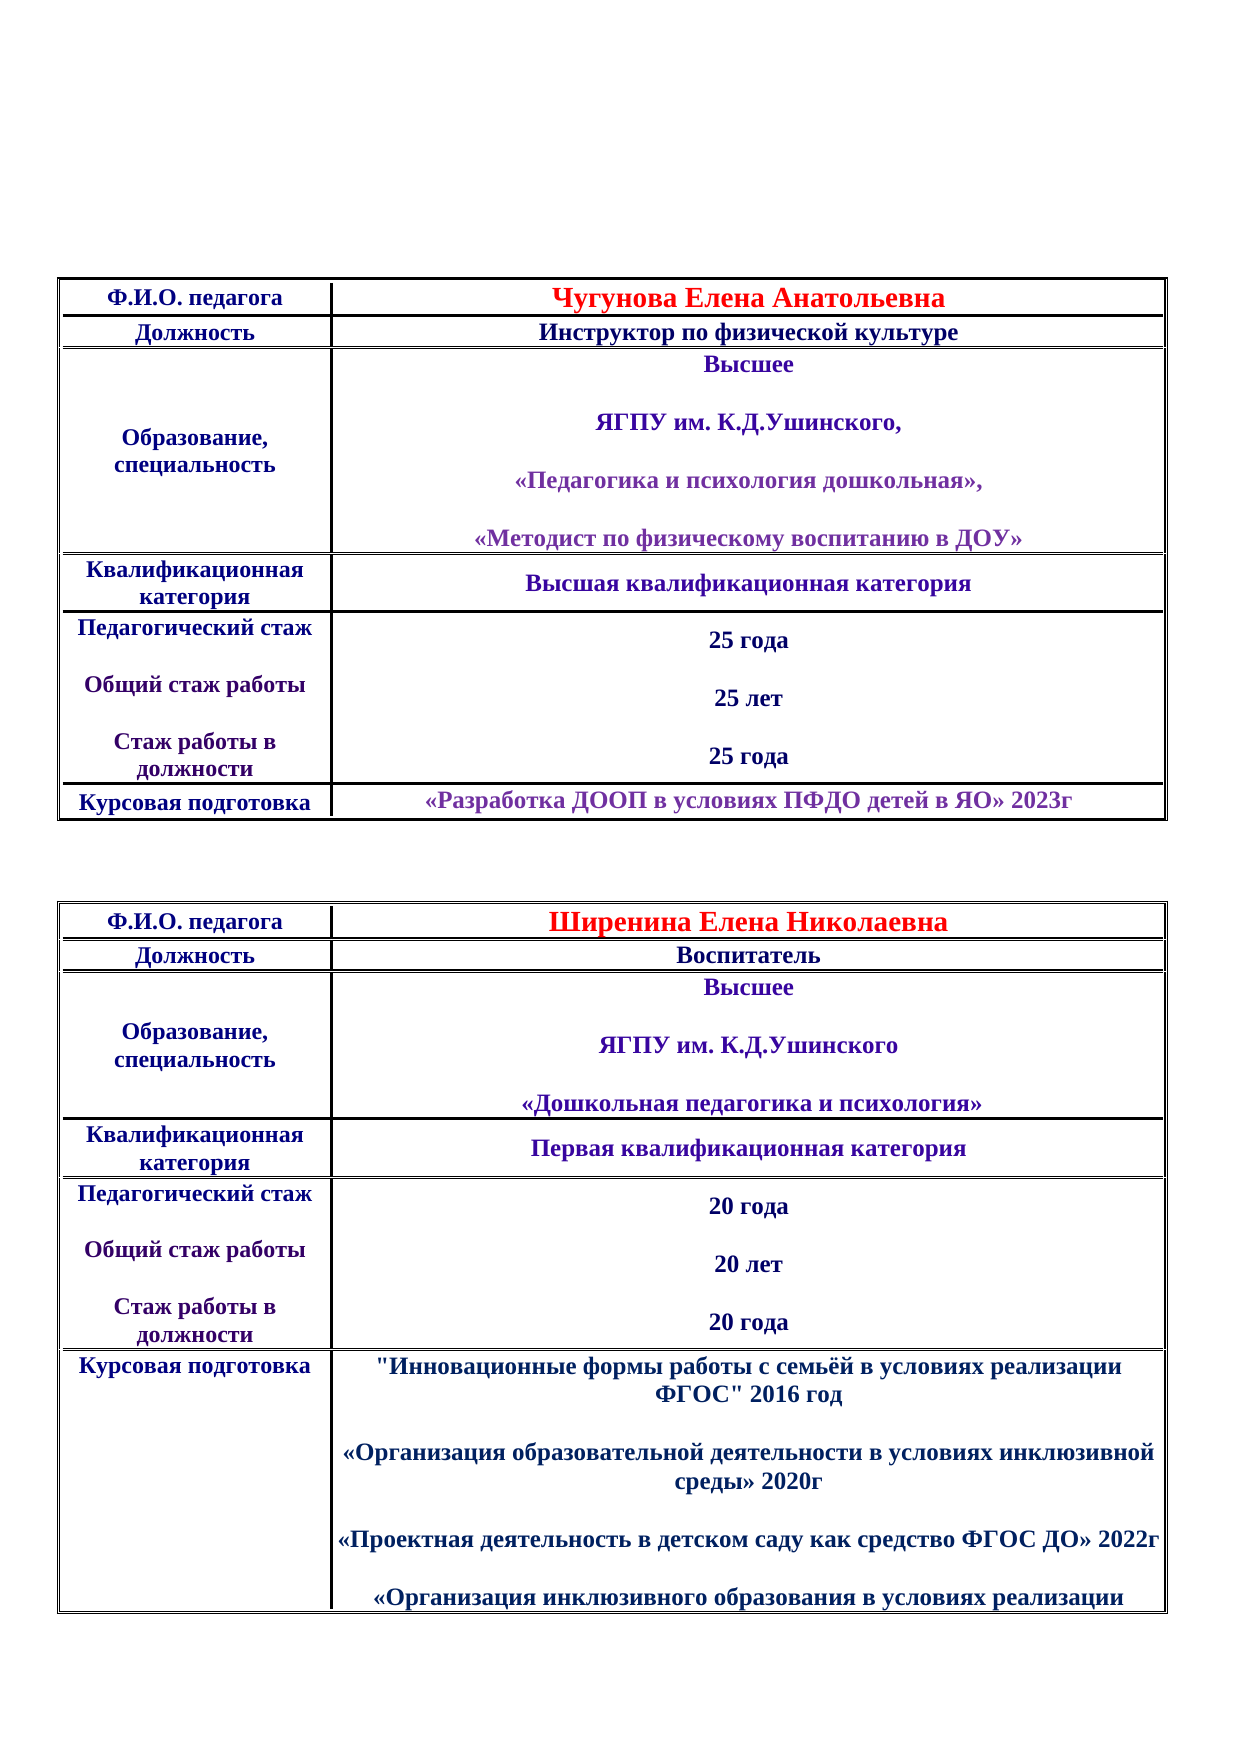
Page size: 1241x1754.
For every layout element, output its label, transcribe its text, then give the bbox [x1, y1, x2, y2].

table_cell Курсовая подготовка [60, 1348, 331, 1611]
table_cell Педагогический стаж Общий стаж работы Стаж работы в должности [58, 1176, 331, 1347]
table_cell Высшее ЯГПУ им. К.Д.Ушинского «Дошкольная педагогика и психология» [333, 969, 1165, 1117]
table_cell Должность [60, 314, 330, 346]
table_cell Образование, специальность [60, 969, 330, 1117]
table_cell Педагогический стаж Общий стаж работы Стаж работы в должности [60, 610, 330, 782]
table_cell Курсовая подготовка [60, 782, 331, 818]
table_header Чугунова Елена Анатольевна [331, 280, 1164, 314]
table_header Ширенина Елена Николаевна [331, 904, 1164, 937]
table_cell Воспитатель [333, 937, 1165, 969]
table_cell Квалификационная категория [58, 552, 331, 610]
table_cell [331, 1348, 1165, 1611]
table_cell 25 года 25 лет 25 года [333, 610, 1164, 782]
table_cell Высшее ЯГПУ им. К.Д.Ушинского, «Педагогика и психология дошкольная», «Методист по физическому воспитанию в ДОУ» [331, 346, 1166, 552]
table_header Ф.И.О. педагога [60, 904, 331, 937]
table_cell Должность [60, 937, 330, 969]
table_cell Первая квалификационная категория [333, 1117, 1164, 1176]
table_cell Инструктор по физической культуре [333, 314, 1164, 346]
table_cell Квалификационная категория [60, 1117, 330, 1176]
table_cell Высшая квалификационная категория [331, 552, 1166, 610]
table_cell «Разработка ДООП в условиях ПФДО детей в ЯО» 2023г [331, 782, 1164, 818]
table_cell 20 года 20 лет 20 года [331, 1176, 1166, 1347]
table_header Ф.И.О. педагога [60, 280, 331, 314]
table_cell Образование, специальность [58, 346, 331, 552]
